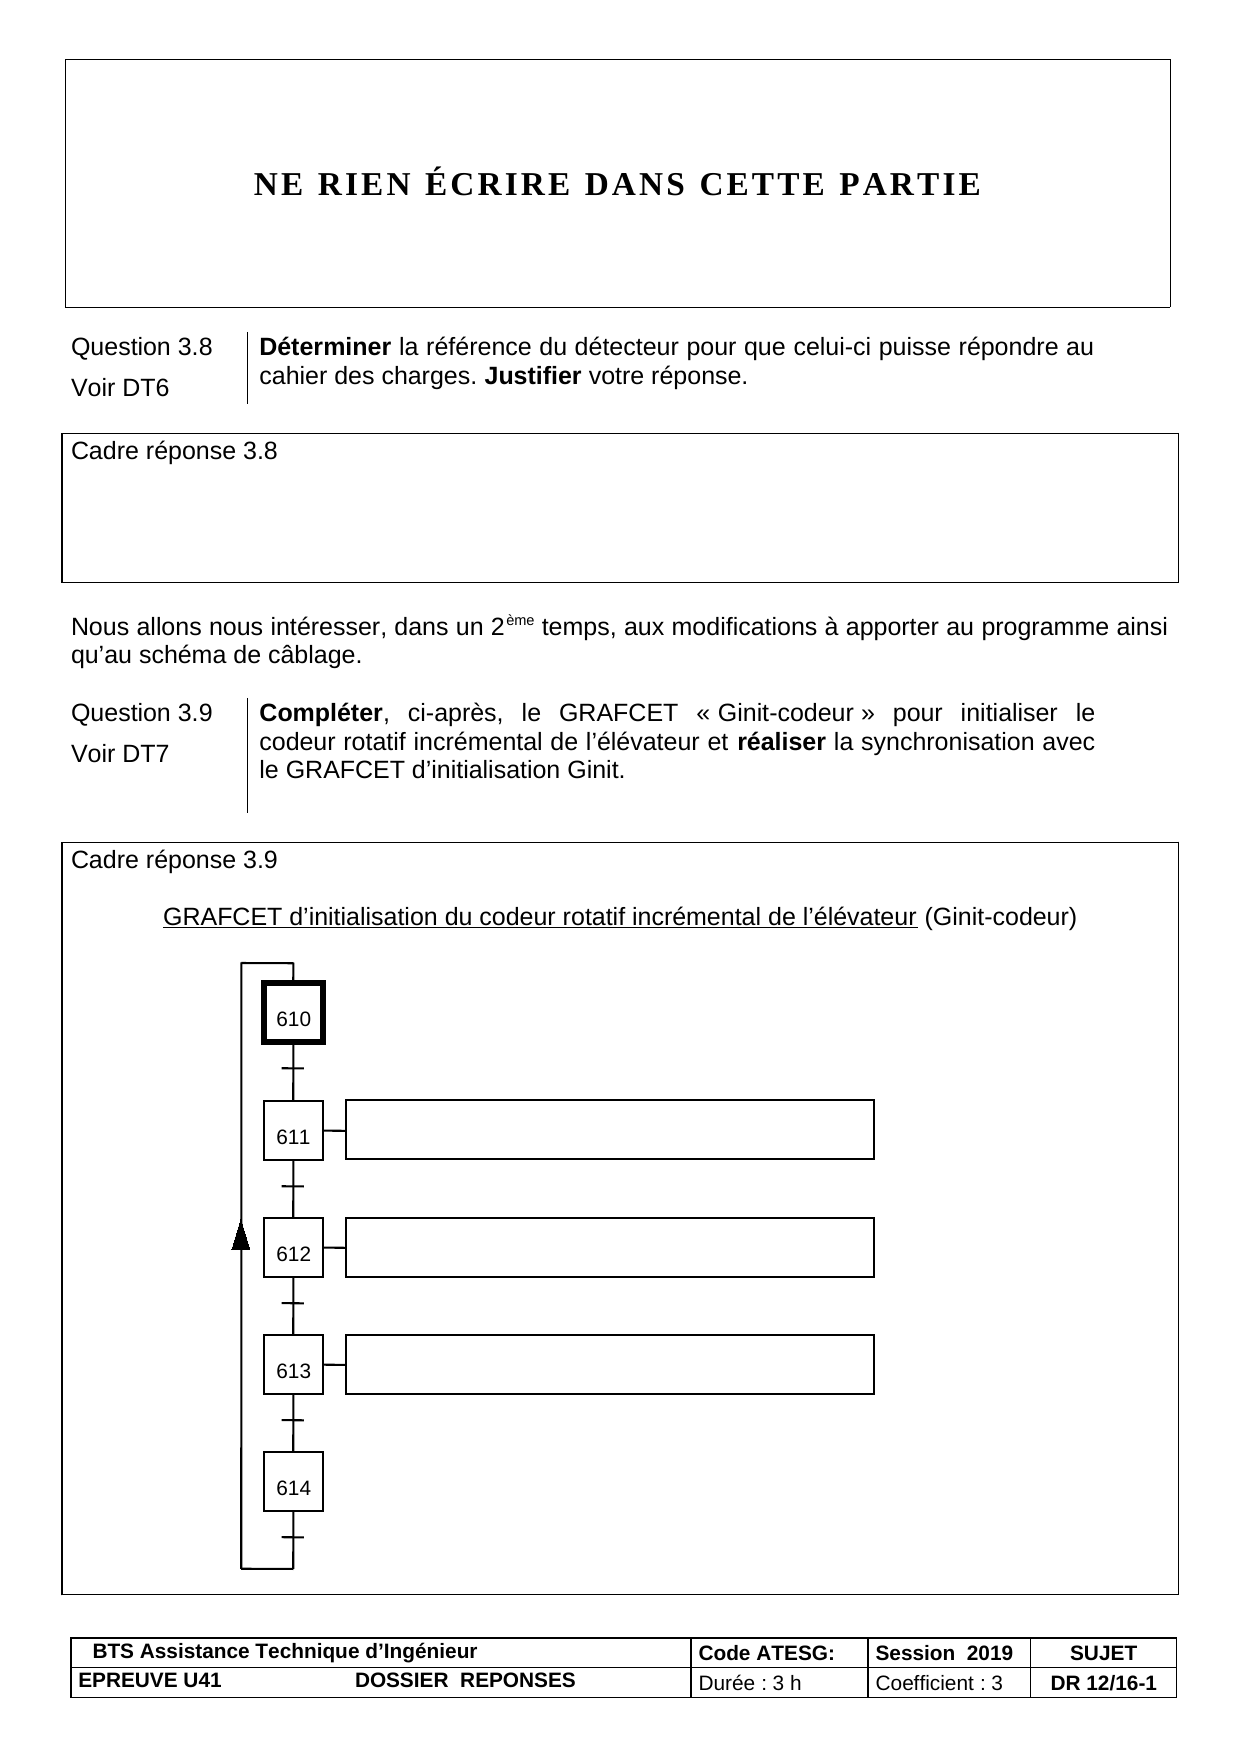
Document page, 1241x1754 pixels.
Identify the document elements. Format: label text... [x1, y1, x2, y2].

table_header Déterminer la référence du détecteur pour que celui-ci puisse répondre au cahier des charges. Justifier votre réponse. [248, 332, 1107, 404]
table_header Question 3.9 [60, 698, 247, 739]
table_cell Voir DT6 [60, 373, 247, 404]
table_header Question 3.8 [60, 332, 247, 373]
text Cadre réponse 3.9 [63, 843, 1178, 873]
table_cell Voir DT7 [60, 739, 247, 813]
text Cadre réponse 3.8 [63, 434, 1178, 465]
text GRAFCET d’initialisation du codeur rotatif incrémental de l’élévateur (Ginit-codeur) [71, 902, 1169, 931]
table_header Compléter, ci-après, le GRAFCET « Ginit-codeur » pour initialiser le codeur rotatif incrémental de l’élévateur et réaliser la synchronisation avec le GRAFCET d’initialisation Ginit. [248, 698, 1107, 813]
text Nous allons nous intéresser, dans un 2ème temps, aux modifications à apporter au programme ainsi qu’au schéma de câblage. [71, 612, 1169, 669]
